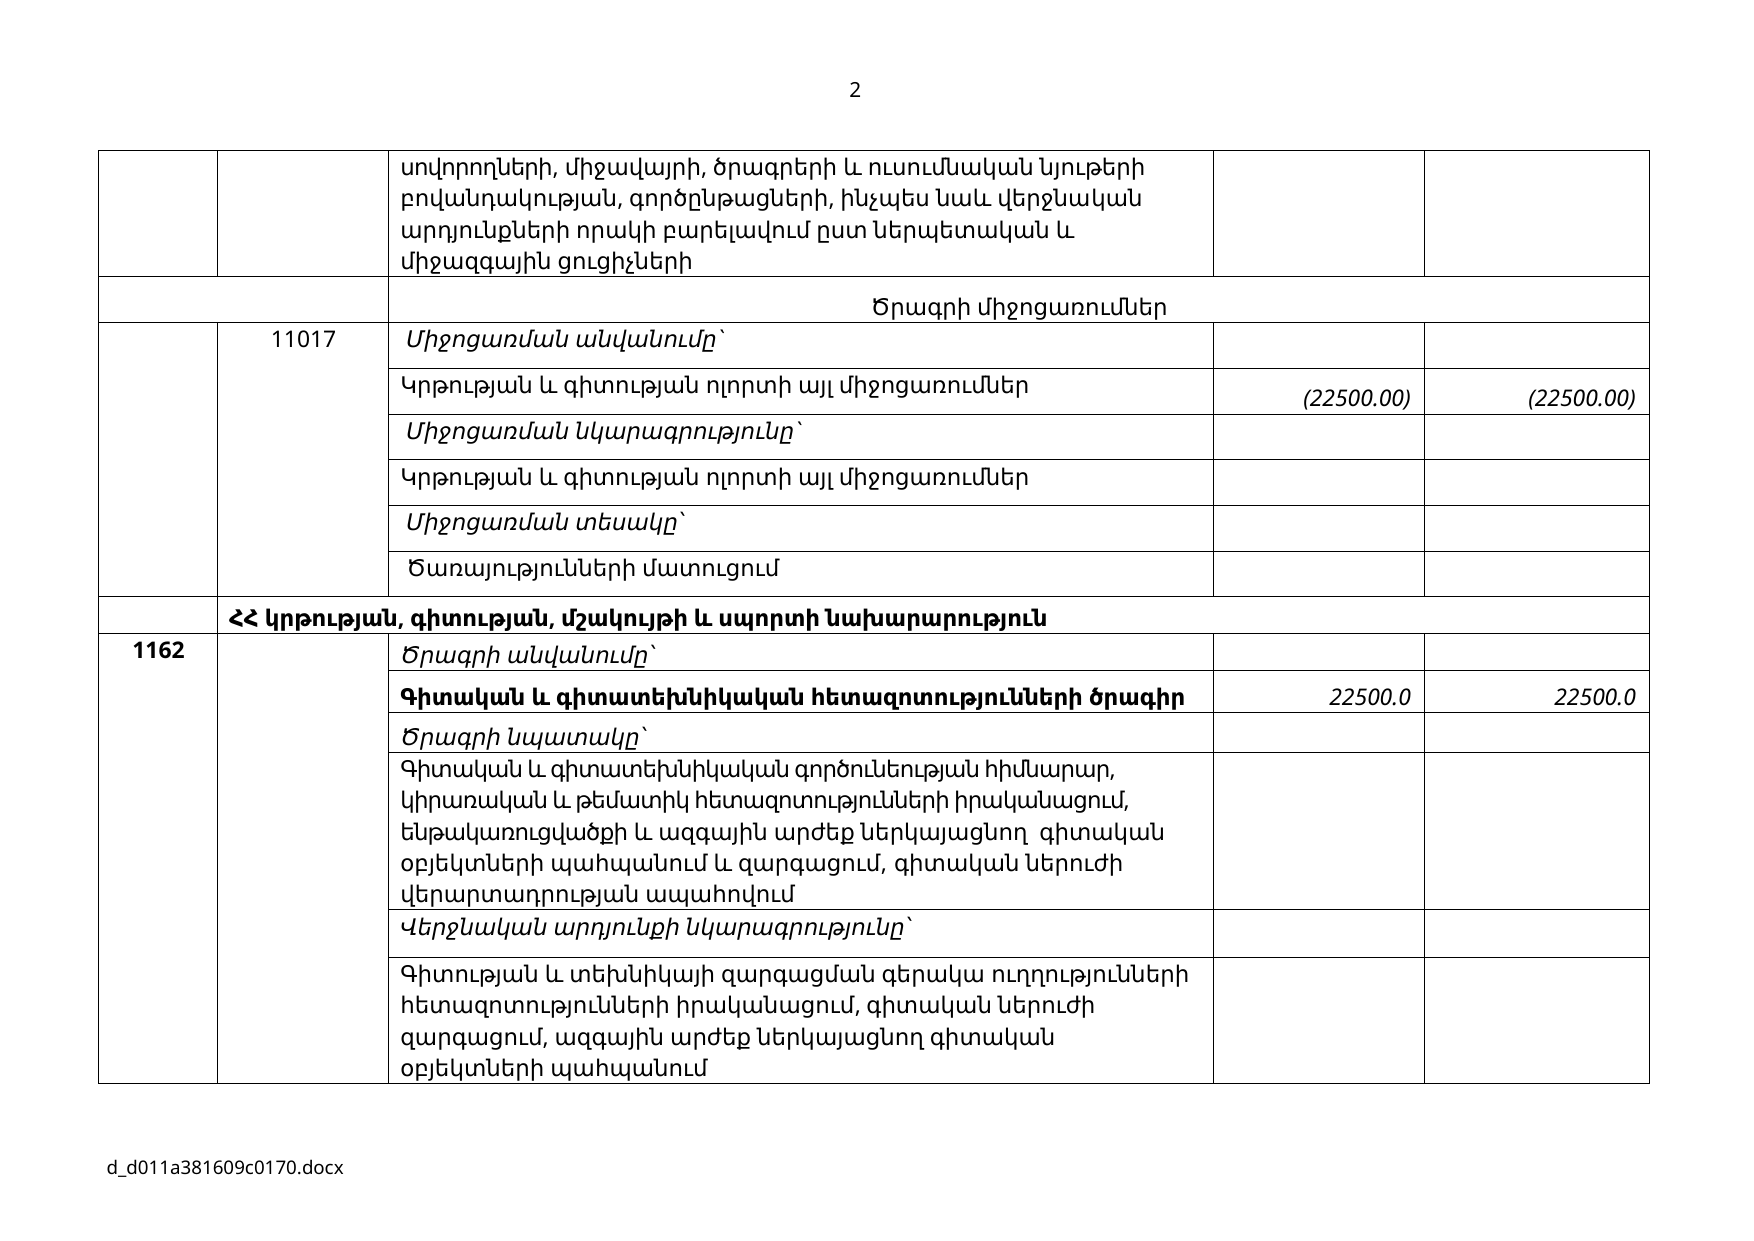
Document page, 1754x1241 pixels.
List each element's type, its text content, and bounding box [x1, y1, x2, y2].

table_cell [1214, 958, 1424, 1083]
table_cell [1425, 415, 1649, 459]
table_cell Միջոցառման անվանումը` [389, 323, 1213, 368]
table_cell [1214, 713, 1424, 752]
table_cell 11017 [218, 323, 388, 596]
table_cell [99, 597, 217, 633]
table_cell [1214, 910, 1424, 957]
table_cell [1425, 634, 1649, 670]
table_cell [1214, 506, 1424, 551]
table_cell [1425, 910, 1649, 957]
table_cell [218, 634, 388, 1083]
table_cell Միջոցառման նկարագրությունը` [389, 415, 1213, 459]
table_cell Գիտական և գիտատեխնիկական գործունեության հիմնարար, կիրառական և թեմատիկ հետազոտությունների իրականացում, ենթակառուցվածքի և ազգային արժեք ներկայացնող գիտական օբյեկտների պահպանում և զարգացում, գիտական ներուժի վերարտադրության ապահովում [389, 753, 1213, 909]
table_cell Գիտական և գիտատեխնիկական հետազոտությունների ծրագիր [389, 671, 1213, 712]
table_cell Միջոցառման տեսակը՝ [389, 506, 1213, 551]
table_cell Ծառայությունների մատուցում [389, 552, 1213, 596]
table_cell 1162 [99, 634, 217, 1083]
table_cell [1425, 713, 1649, 752]
table_cell (22500.00) [1425, 369, 1649, 413]
table_cell [1425, 753, 1649, 909]
table_cell [99, 323, 217, 596]
table_cell 22500.0 [1214, 671, 1424, 712]
table_cell [1214, 415, 1424, 459]
table_cell [1425, 958, 1649, 1083]
table_cell [1425, 151, 1649, 276]
table_cell 22500.0 [1425, 671, 1649, 712]
table_cell [1425, 460, 1649, 505]
table_cell [1425, 506, 1649, 551]
table_cell [1425, 552, 1649, 596]
table_cell Կրթության և գիտության ոլորտի այլ միջոցառումներ [389, 369, 1213, 413]
table_cell [1214, 552, 1424, 596]
table_cell Ծրագրի միջոցառումներ [389, 277, 1649, 322]
table_cell [1425, 323, 1649, 368]
table_cell [1214, 634, 1424, 670]
table_cell Վերջնական արդյունքի նկարագրությունը՝ [389, 910, 1213, 957]
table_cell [389, 151, 1213, 276]
table_cell [1214, 460, 1424, 505]
table_cell [1214, 753, 1424, 909]
table_cell Ծրագրի անվանումը՝ [389, 634, 1213, 670]
table_cell ՀՀ կրթության, գիտության, մշակույթի և սպորտի նախարարություն [218, 597, 1649, 633]
table_cell (22500.00) [1214, 369, 1424, 413]
table_cell Գիտության և տեխնիկայի զարգացման գերակա ուղղությունների հետազոտությունների իրականացում, գիտական ներուժի զարգացում, ազգային արժեք ներկայացնող գիտական օբյեկտների պահպանում [389, 958, 1213, 1083]
table_cell Կրթության և գիտության ոլորտի այլ միջոցառումներ [389, 460, 1213, 505]
table_cell [1214, 323, 1424, 368]
table_cell [99, 277, 388, 322]
table_cell [1214, 151, 1424, 276]
table_cell Ծրագրի նպատակը՝ [389, 713, 1213, 752]
